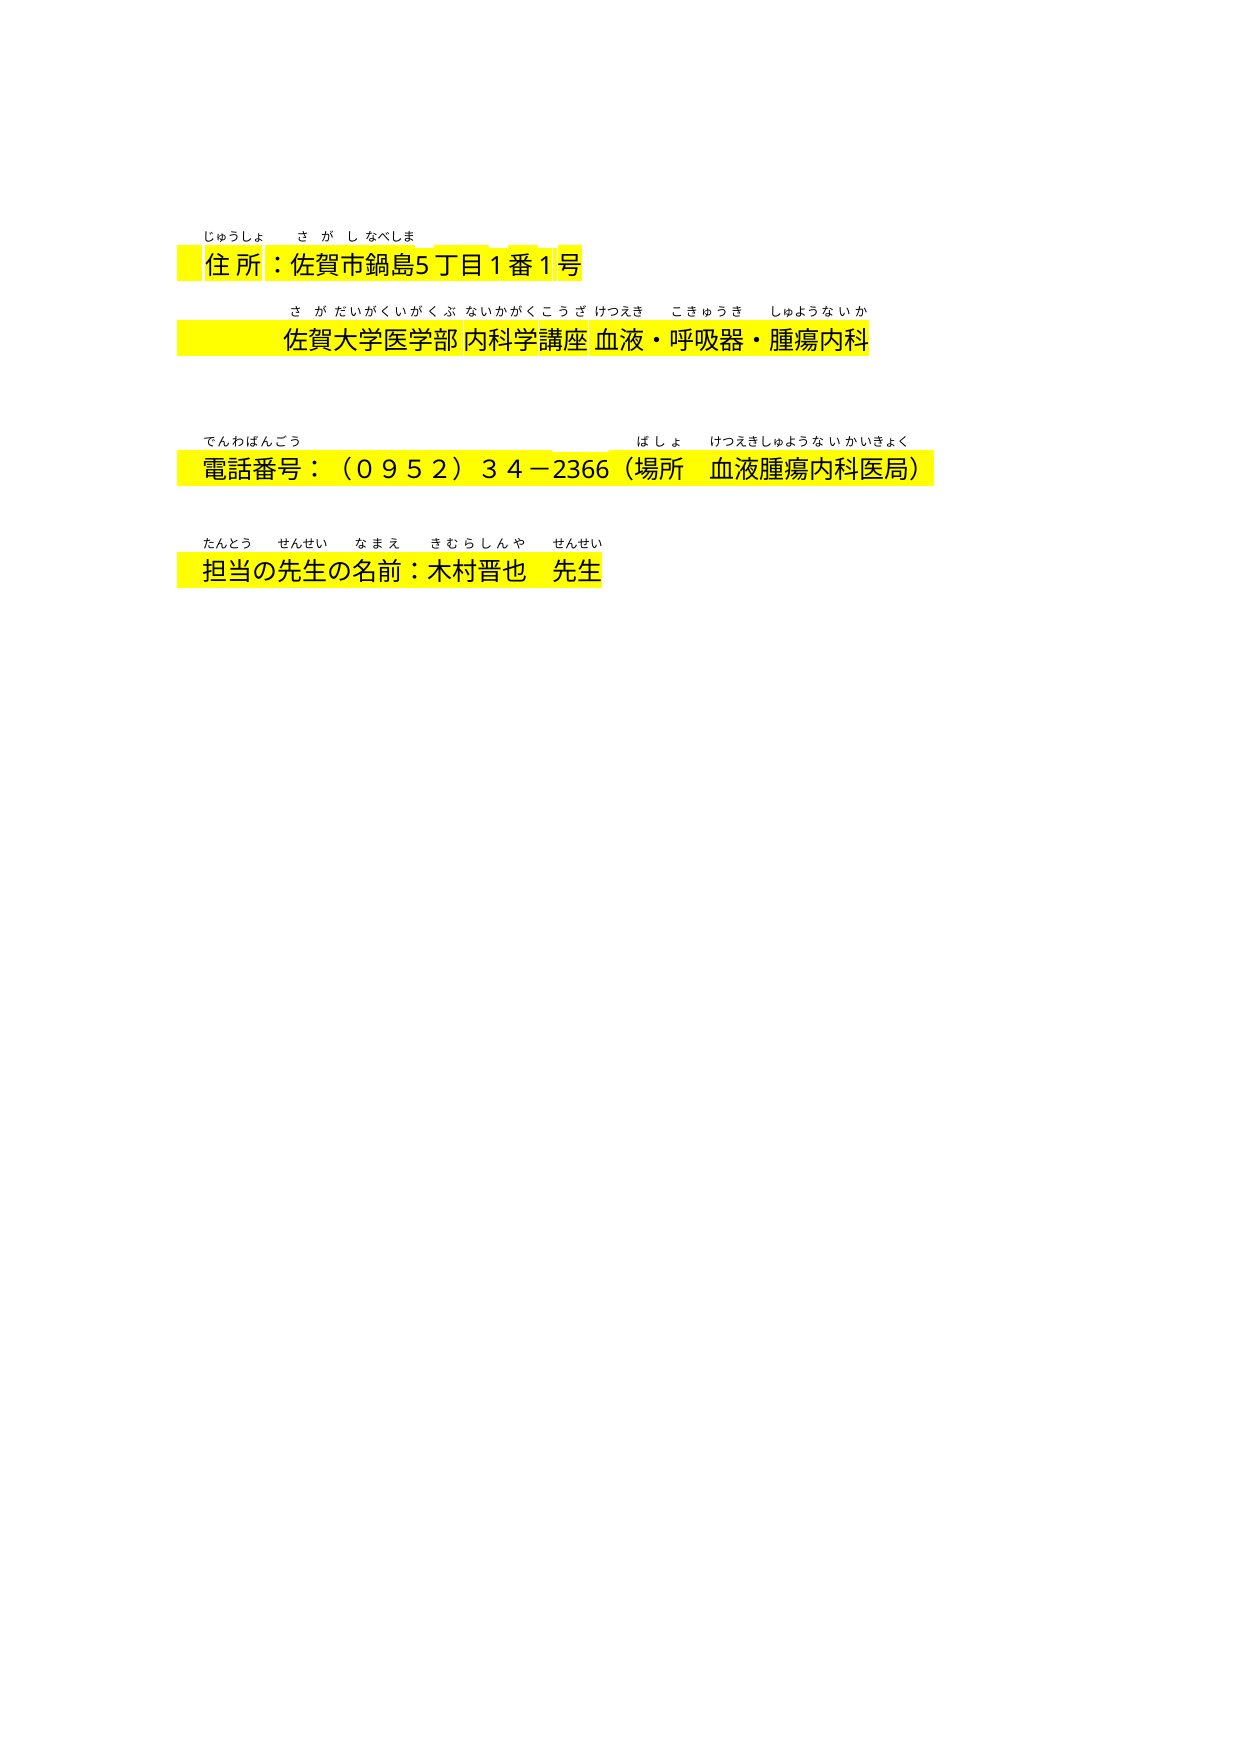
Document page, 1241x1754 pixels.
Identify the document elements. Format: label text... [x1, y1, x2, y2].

text ：5丁目1番1号 [177, 217, 1063, 292]
text のの： [177, 523, 1063, 598]
text ：（０９５２）３４－2366（ ） [177, 421, 1063, 496]
text ・・ [177, 292, 1063, 367]
